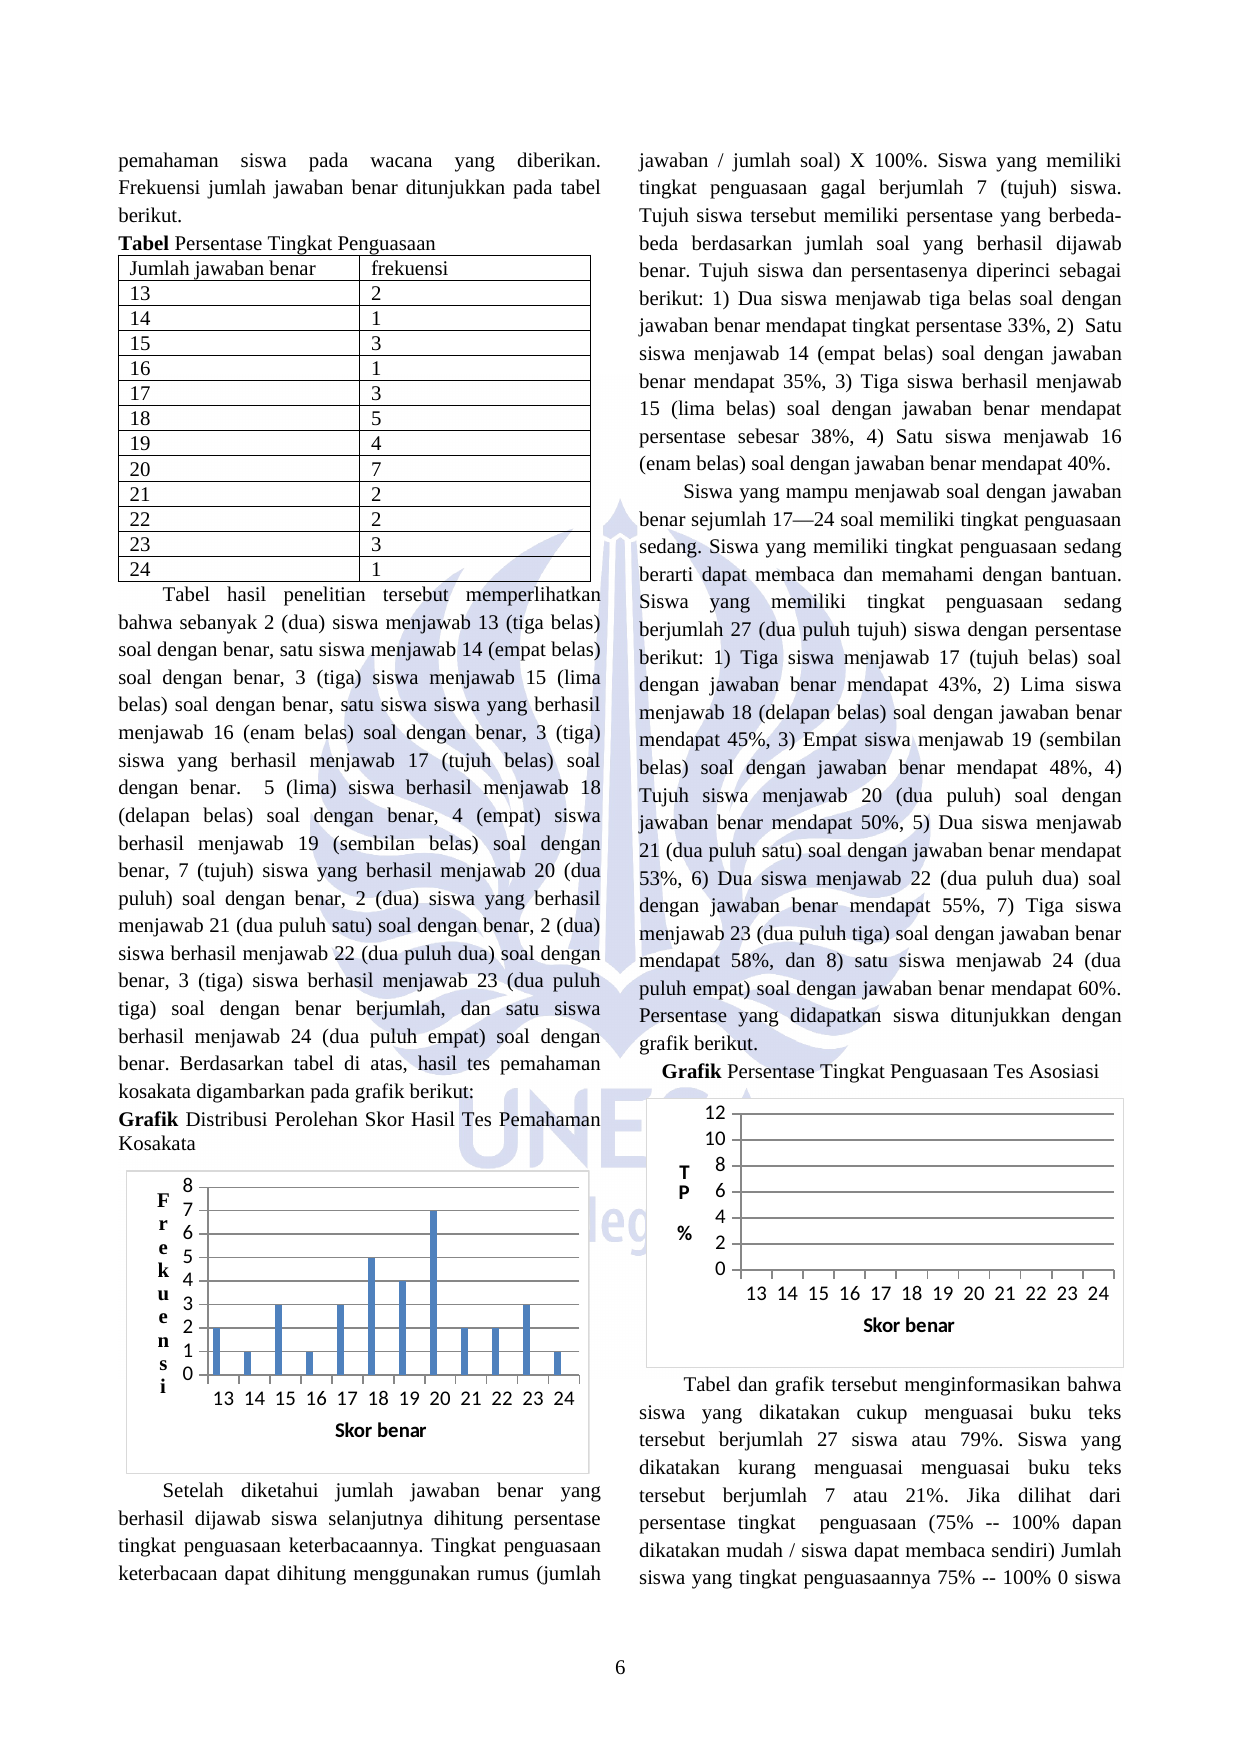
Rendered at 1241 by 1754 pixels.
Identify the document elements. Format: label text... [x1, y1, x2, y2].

table_cell 20 [119, 456, 359, 481]
table_cell 18 [119, 406, 359, 430]
text Setelah diketahui jumlah jawaban benar yang berhasil dijawab siswa selanjutnya dihitung persentase tingkat penguasaan keterbacaannya. Tingkat penguasaan keterbacaan dapat dihitung menggunakan rumus (jumlah jawaban / jumlah soal) X 100%. Siswa yang memiliki tingkat penguasaan gagal berjumlah 7 (tujuh) siswa. Tujuh siswa tersebut memiliki persentase yang berbeda-beda berdasarkan jumlah soal yang berhasil dijawab benar. Tujuh siswa dan persentasenya diperinci sebagai berikut: 1) Dua siswa menjawab tiga belas soal dengan jawaban benar mendapat tingkat persentase 33%, 2) Satu siswa menjawab 14 (empat belas) soal dengan jawaban benar mendapat 35%, 3) Tiga siswa berhasil menjawab 15 (lima belas) soal dengan jawaban benar mendapat persentase sebesar 38%, 4) Satu siswa menjawab 16 (enam belas) soal dengan jawaban benar mendapat 40%. [118, 1154, 601, 1585]
table_header Jumlah jawaban benar [119, 256, 359, 280]
table_cell 15 [119, 331, 359, 355]
text Grafik Persentase Tingkat Penguasaan Tes Asosiasi [639, 1059, 1122, 1083]
text Tabel Persentase Tingkat Penguasaan [118, 231, 601, 254]
text Setelah diketahui jumlah jawaban benar yang berhasil dijawab siswa selanjutnya dihitung persentase tingkat penguasaan keterbacaannya. Tingkat penguasaan keterbacaan dapat dihitung menggunakan rumus (jumlah jawaban / jumlah soal) X 100%. Siswa yang memiliki tingkat penguasaan gagal berjumlah 7 (tujuh) siswa. Tujuh siswa tersebut memiliki persentase yang berbeda-beda berdasarkan jumlah soal yang berhasil dijawab benar. Tujuh siswa dan persentasenya diperinci sebagai berikut: 1) Dua siswa menjawab tiga belas soal dengan jawaban benar mendapat tingkat persentase 33%, 2) Satu siswa menjawab 14 (empat belas) soal dengan jawaban benar mendapat 35%, 3) Tiga siswa berhasil menjawab 15 (lima belas) soal dengan jawaban benar mendapat persentase sebesar 38%, 4) Satu siswa menjawab 16 (enam belas) soal dengan jawaban benar mendapat 40%. [639, 148, 1122, 475]
table_cell 16 [119, 356, 359, 380]
table_cell 3 [360, 532, 590, 556]
table_cell 7 [360, 456, 590, 481]
table_cell 2 [360, 281, 590, 305]
table_cell 13 [119, 281, 359, 305]
table_cell 14 [119, 306, 359, 330]
text Grafik Distribusi Perolehan Skor Hasil Tes Pemahaman Kosakata [118, 1106, 601, 1154]
table_cell 24 [119, 557, 359, 581]
table_cell 2 [360, 482, 590, 506]
table_cell 3 [360, 331, 590, 355]
table_cell 3 [360, 381, 590, 405]
table_cell 22 [119, 507, 359, 531]
table_cell 5 [360, 406, 590, 430]
text Tabel hasil penelitian tersebut memperlihatkan bahwa sebanyak 2 (dua) siswa menjawab 13 (tiga belas) soal dengan benar, satu siswa menjawab 14 (empat belas) soal dengan benar, 3 (tiga) siswa menjawab 15 (lima belas) soal dengan benar, satu siswa siswa yang berhasil menjawab 16 (enam belas) soal dengan benar, 3 (tiga) siswa yang berhasil menjawab 17 (tujuh belas) soal dengan benar. 5 (lima) siswa berhasil menjawab 18 (delapan belas) soal dengan benar, 4 (empat) siswa berhasil menjawab 19 (sembilan belas) soal dengan benar, 7 (tujuh) siswa yang berhasil menjawab 20 (dua puluh) soal dengan benar, 2 (dua) siswa yang berhasil menjawab 21 (dua puluh satu) soal dengan benar, 2 (dua) siswa berhasil menjawab 22 (dua puluh dua) soal dengan benar, 3 (tiga) siswa berhasil menjawab 23 (dua puluh tiga) soal dengan benar berjumlah, dan satu siswa berhasil menjawab 24 (dua puluh empat) soal dengan benar. Berdasarkan tabel di atas, hasil tes pemahaman kosakata digambarkan pada grafik berikut: [118, 582, 601, 1103]
table_cell 4 [360, 431, 590, 455]
text Siswa yang mampu menjawab soal dengan jawaban benar sejumlah 17—24 soal memiliki tingkat penguasaan sedang. Siswa yang memiliki tingkat penguasaan sedang berarti dapat membaca dan memahami dengan bantuan. Siswa yang memiliki tingkat penguasaan sedang berjumlah 27 (dua puluh tujuh) siswa dengan persentase berikut: 1) Tiga siswa menjawab 17 (tujuh belas) soal dengan jawaban benar mendapat 43%, 2) Lima siswa menjawab 18 (delapan belas) soal dengan jawaban benar mendapat 45%, 3) Empat siswa menjawab 19 (sembilan belas) soal dengan jawaban benar mendapat 48%, 4) Tujuh siswa menjawab 20 (dua puluh) soal dengan jawaban benar mendapat 50%, 5) Dua siswa menjawab 21 (dua puluh satu) soal dengan jawaban benar mendapat 53%, 6) Dua siswa menjawab 22 (dua puluh dua) soal dengan jawaban benar mendapat 55%, 7) Tiga siswa menjawab 23 (dua puluh tiga) soal dengan jawaban benar mendapat 58%, dan 8) satu siswa menjawab 24 (dua puluh empat) soal dengan jawaban benar mendapat 60%. Persentase yang didapatkan siswa ditunjukkan dengan grafik berikut. [639, 479, 1122, 1055]
table_cell 23 [119, 532, 359, 556]
table_header frekuensi [360, 256, 590, 280]
table_cell 19 [119, 431, 359, 455]
table_cell 1 [360, 306, 590, 330]
table_cell 1 [360, 557, 590, 581]
table_cell 2 [360, 507, 590, 531]
table_cell 1 [360, 356, 590, 380]
table_cell 21 [119, 482, 359, 506]
table_cell 17 [119, 381, 359, 405]
